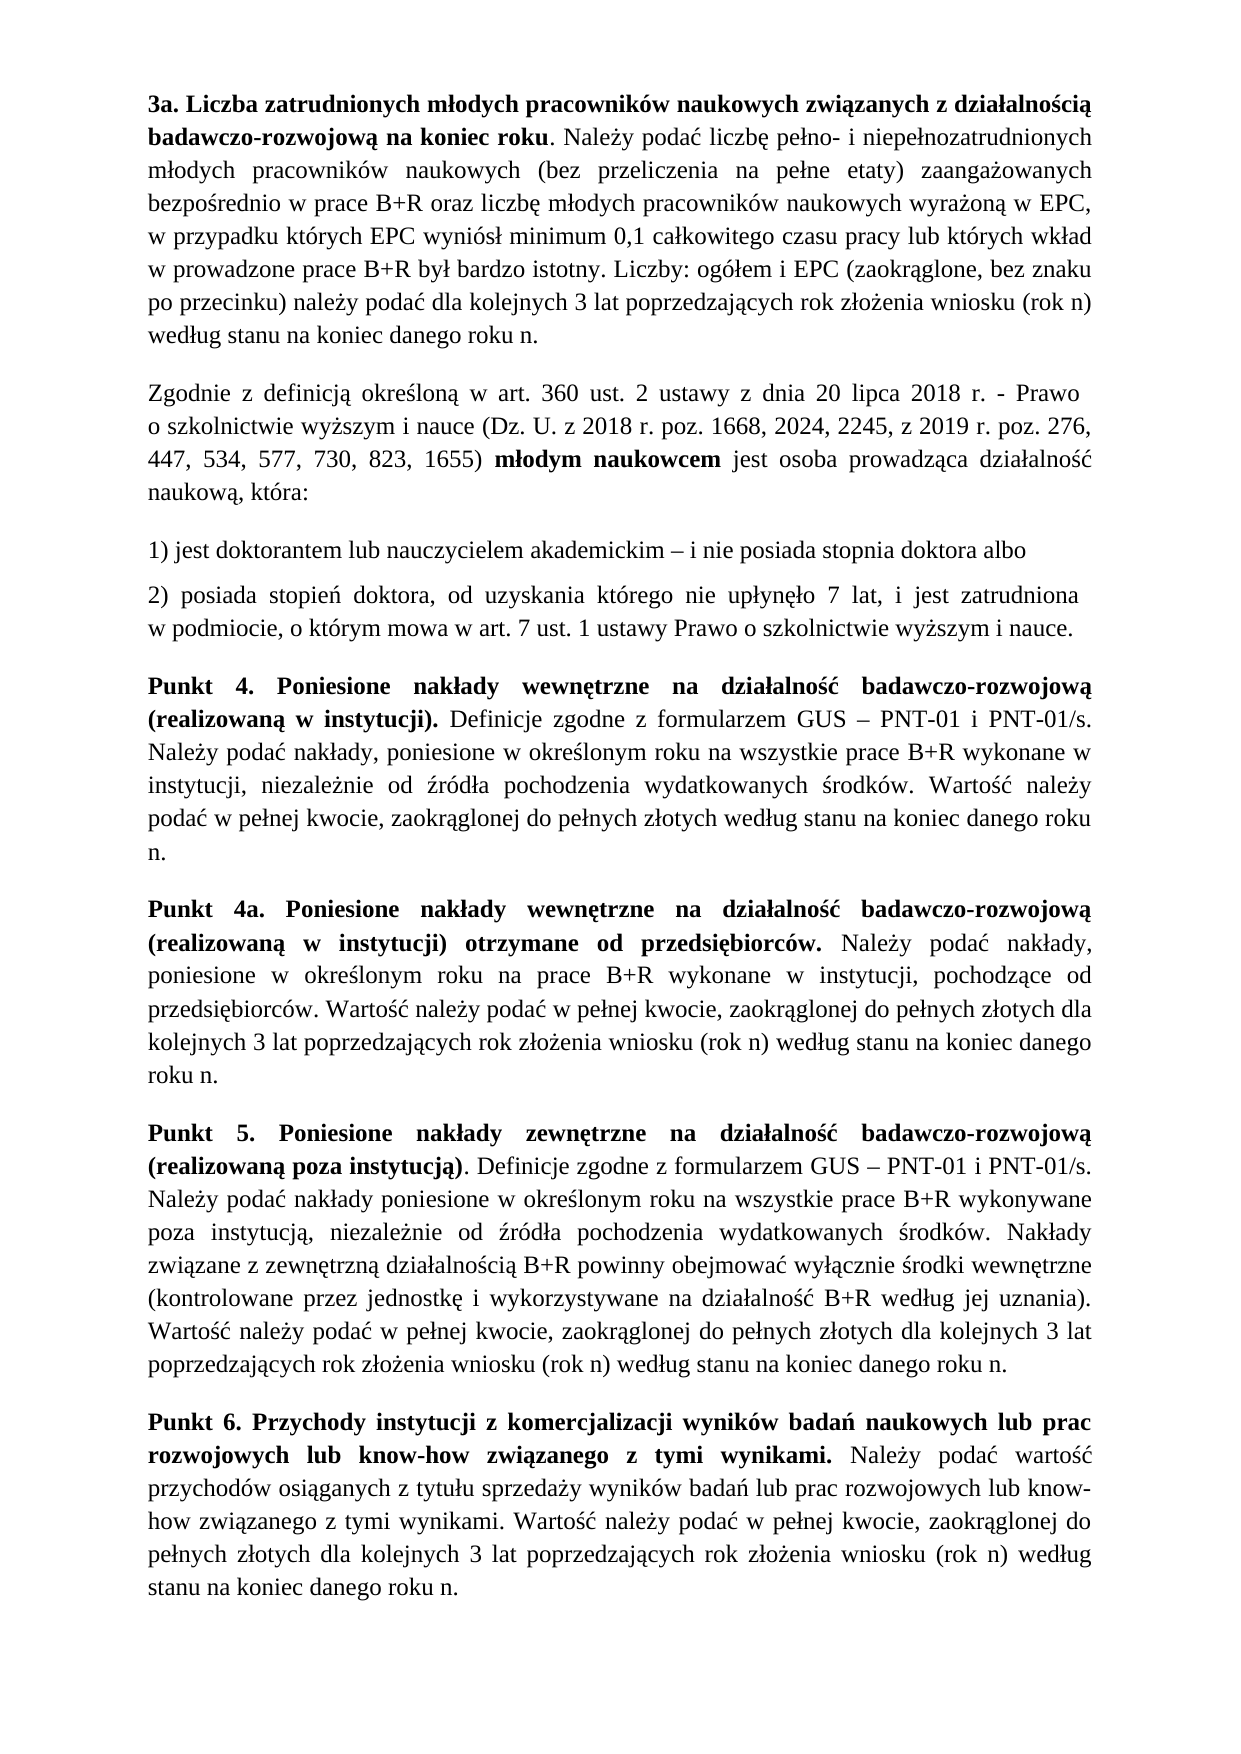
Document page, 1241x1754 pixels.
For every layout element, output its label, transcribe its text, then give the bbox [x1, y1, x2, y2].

text Punkt 6. Przychody instytucji z komercjalizacji wyników badań naukowych lub prac rozwojowych lub know-how związanego z tymi wynikami. Należy podać wartość przychodów osiąganych z tytułu sprzedaży wyników badań lub prac rozwojowych lub know-how związanego z tymi wynikami. Wartość należy podać w pełnej kwocie, zaokrąglonej do pełnych złotych dla kolejnych 3 lat poprzedzających rok złożenia wniosku (rok n) według stanu na koniec danego roku n. [148, 1407, 1093, 1601]
text Punkt 5. Poniesione nakłady zewnętrzne na działalność badawczo-rozwojową (realizowaną poza instytucją). Definicje zgodne z formularzem GUS – PNT-01 i PNT-01/s. Należy podać nakłady poniesione w określonym roku na wszystkie prace B+R wykonywane poza instytucją, niezależnie od źródła pochodzenia wydatkowanych środków. Nakłady związane z zewnętrzną działalnością B+R powinny obejmować wyłącznie środki wewnętrzne (kontrolowane przez jednostkę i wykorzystywane na działalność B+R według jej uznania). Wartość należy podać w pełnej kwocie, zaokrąglonej do pełnych złotych dla kolejnych 3 lat poprzedzających rok złożenia wniosku (rok n) według stanu na koniec danego roku n. [148, 1118, 1093, 1378]
text 2) posiada stopień doktora, od uzyskania którego nie upłynęło 7 lat, i jest zatrudniona w podmiocie, o którym mowa w art. 7 ust. 1 ustawy Prawo o szkolnictwie wyższym i nauce. [148, 580, 1093, 642]
text Zgodnie z definicją określoną w art. 360 ust. 2 ustawy z dnia 20 lipca 2018 r. - Prawo o szkolnictwie wyższym i nauce (Dz. U. z 2018 r. poz. 1668, 2024, 2245, z 2019 r. poz. 276, 447, 534, 577, 730, 823, 1655) młodym naukowcem jest osoba prowadząca działalność naukową, która: [148, 378, 1093, 506]
text 3a. Liczba zatrudnionych młodych pracowników naukowych związanych z działalnością badawczo-rozwojową na koniec roku. Należy podać liczbę pełno- i niepełnozatrudnionych młodych pracowników naukowych (bez przeliczenia na pełne etaty) zaangażowanych bezpośrednio w prace B+R oraz liczbę młodych pracowników naukowych wyrażoną w EPC, w przypadku których EPC wyniósł minimum 0,1 całkowitego czasu pracy lub których wkład w prowadzone prace B+R był bardzo istotny. Liczby: ogółem i EPC (zaokrąglone, bez znaku po przecinku) należy podać dla kolejnych 3 lat poprzedzających rok złożenia wniosku (rok n) według stanu na koniec danego roku n. [148, 89, 1093, 348]
text Punkt 4a. Poniesione nakłady wewnętrzne na działalność badawczo-rozwojową (realizowaną w instytucji) otrzymane od przedsiębiorców. Należy podać nakłady, poniesione w określonym roku na prace B+R wykonane w instytucji, pochodzące od przedsiębiorców. Wartość należy podać w pełnej kwocie, zaokrąglonej do pełnych złotych dla kolejnych 3 lat poprzedzających rok złożenia wniosku (rok n) według stanu na koniec danego roku n. [148, 894, 1093, 1088]
text 1) jest doktorantem lub nauczycielem akademickim – i nie posiada stopnia doktora albo [148, 535, 1093, 564]
text Punkt 4. Poniesione nakłady wewnętrzne na działalność badawczo-rozwojową (realizowaną w instytucji). Definicje zgodne z formularzem GUS – PNT-01 i PNT-01/s. Należy podać nakłady, poniesione w określonym roku na wszystkie prace B+R wykonane w instytucji, niezależnie od źródła pochodzenia wydatkowanych środków. Wartość należy podać w pełnej kwocie, zaokrąglonej do pełnych złotych według stanu na koniec danego roku n. [148, 671, 1093, 865]
